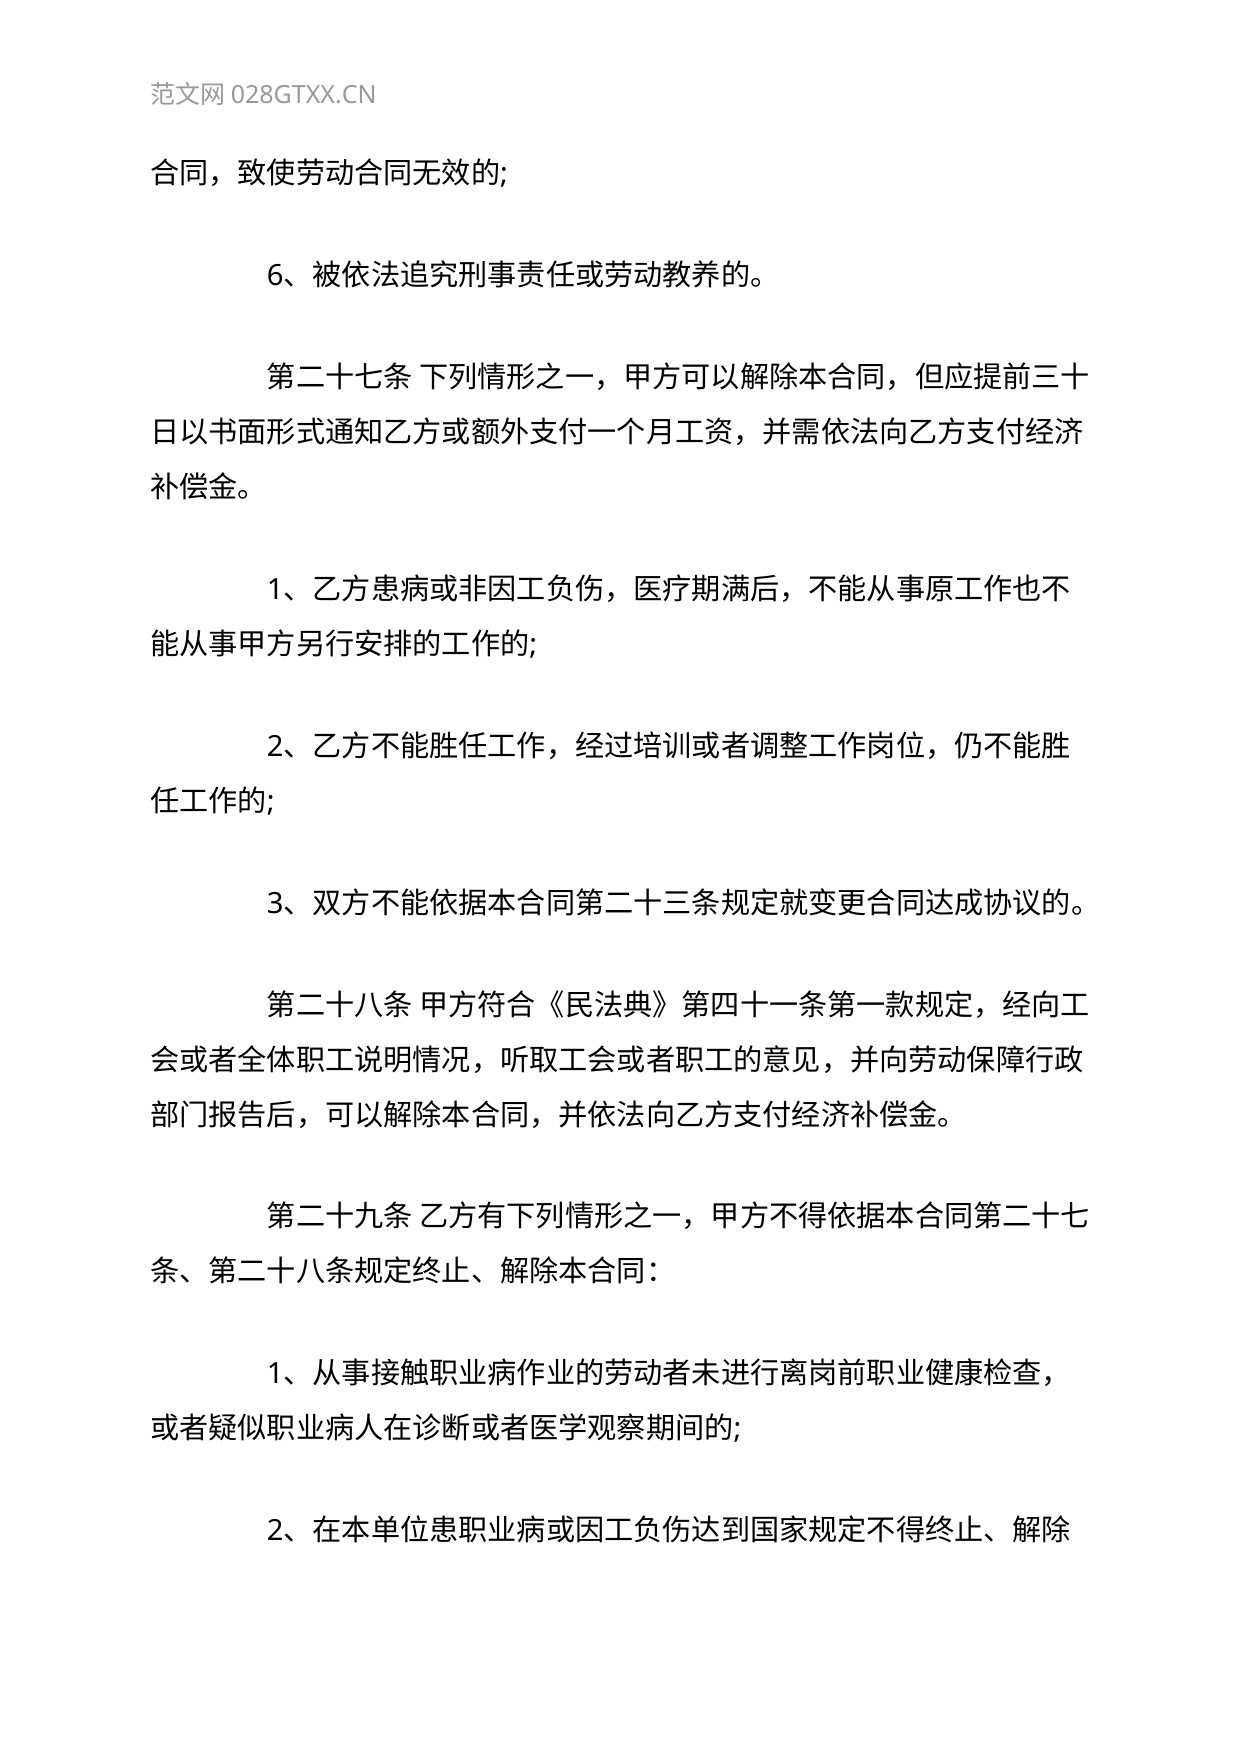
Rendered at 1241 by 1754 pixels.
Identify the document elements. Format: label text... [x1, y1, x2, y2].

text 第二十九条 乙方有下列情形之一，甲方不得依据本合同第二十七条、第二十八条规定终止、解除本合同： [150, 1193, 1090, 1290]
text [150, 150, 1090, 192]
text 2、乙方不能胜任工作，经过培训或者调整工作岗位，仍不能胜任工作的; [150, 722, 1090, 820]
text 第二十七条 下列情形之一，甲方可以解除本合同，但应提前三十日以书面形式通知乙方或额外支付一个月工资，并需依法向乙方支付经济补偿金。 [150, 354, 1090, 506]
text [150, 1507, 1090, 1549]
text 3、双方不能依据本合同第二十三条规定就变更合同达成协议的。 [150, 879, 1090, 922]
text 1、从事接触职业病作业的劳动者未进行离岗前职业健康检查，或者疑似职业病人在诊断或者医学观察期间的; [150, 1350, 1090, 1447]
text 第二十八条 甲方符合《民法典》第四十一条第一款规定，经向工会或者全体职工说明情况，听取工会或者职工的意见，并向劳动保障行政部门报告后，可以解除本合同，并依法向乙方支付经济补偿金。 [150, 981, 1090, 1133]
text 1、乙方患病或非因工负伤，医疗期满后，不能从事原工作也不能从事甲方另行安排的工作的; [150, 566, 1090, 663]
text 6、被依法追究刑事责任或劳动教养的。 [150, 252, 1090, 294]
